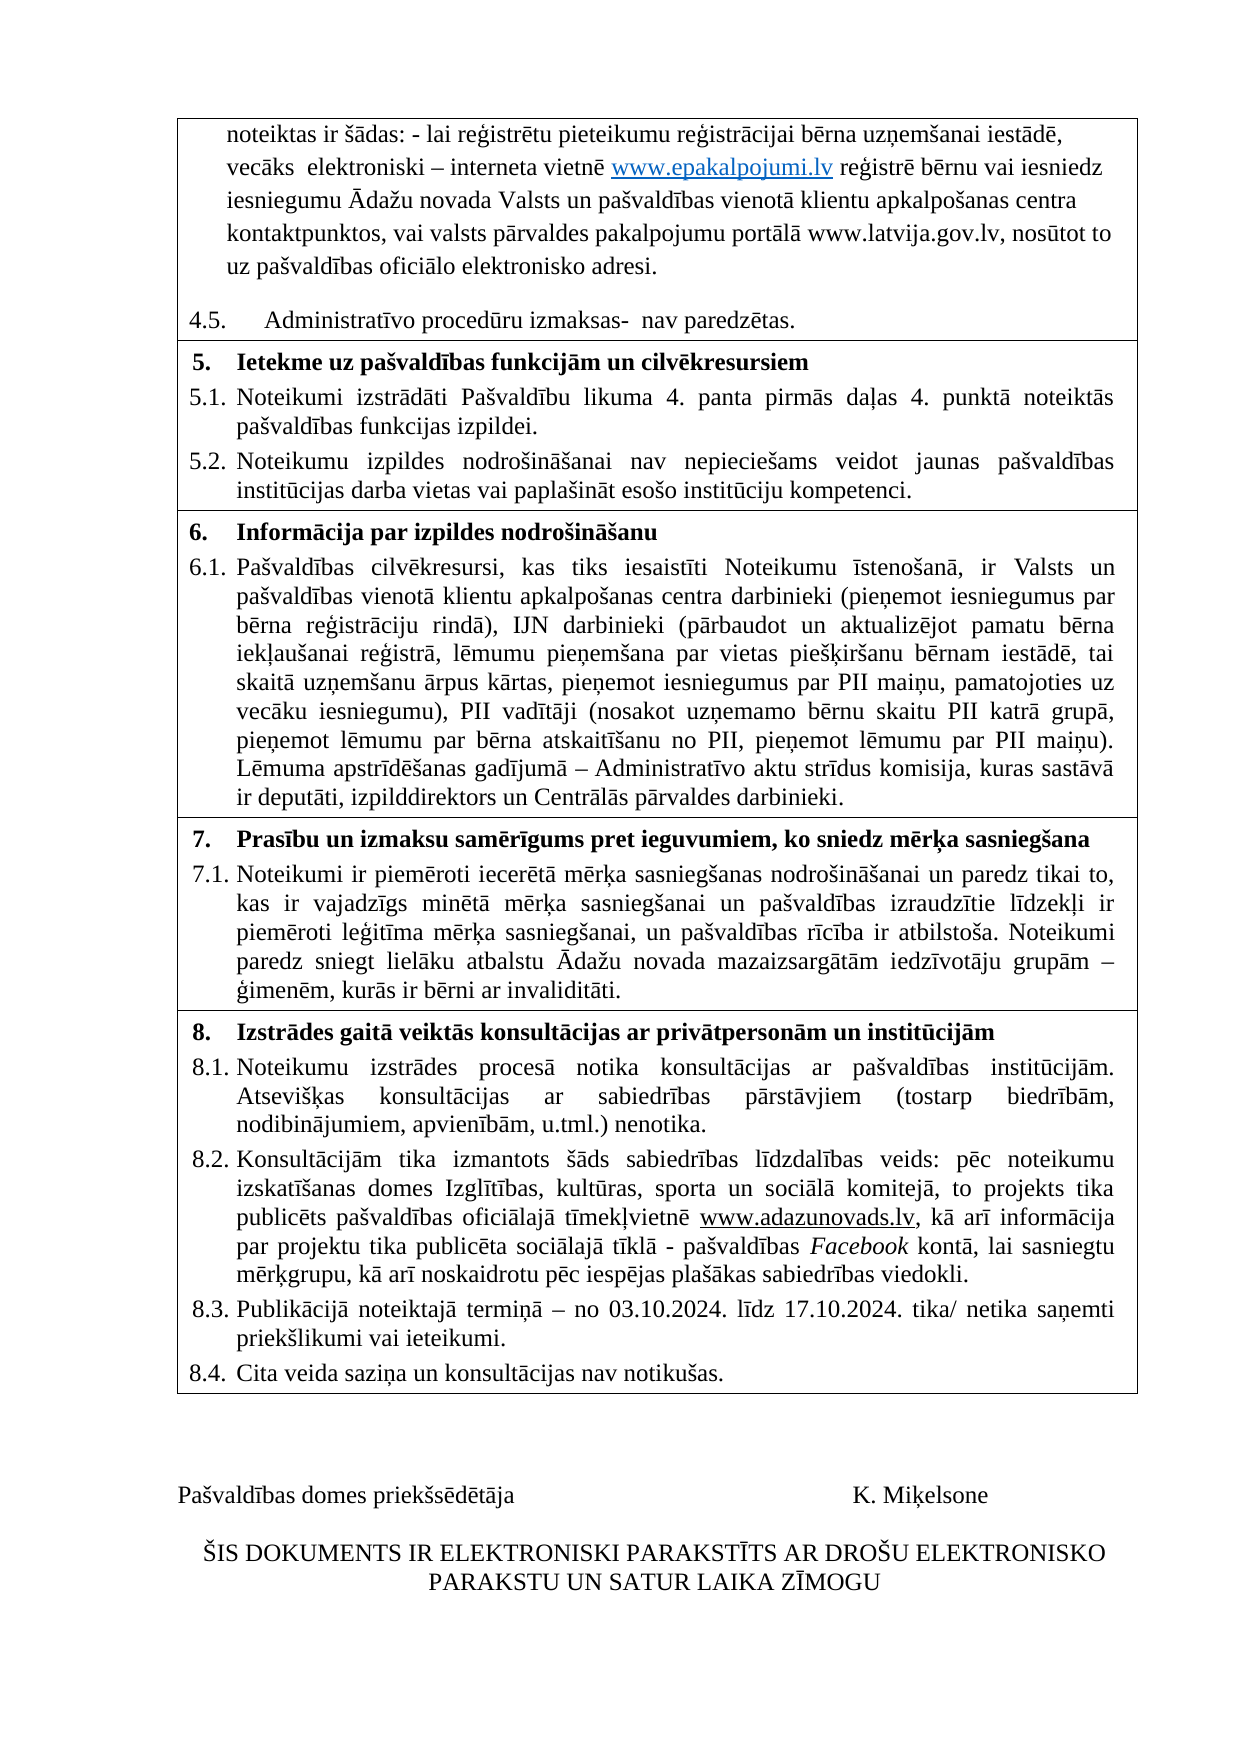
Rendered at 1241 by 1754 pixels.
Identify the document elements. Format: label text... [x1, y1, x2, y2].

table_cell Informācija par izpildes nodrošināšanu Pašvaldības cilvēkresursi, kas tiks iesaistīti Noteikumu īstenošanā, ir Valsts un pašvaldības vienotā klientu apkalpošanas centra darbinieki (pieņemot iesniegumus par bērna reģistrāciju rindā), IJN darbinieki (pārbaudot un aktualizējot pamatu bērna iekļaušanai reģistrā, lēmumu pieņemšana par vietas piešķiršanu bērnam iestādē, tai skaitā uzņemšanu ārpus kārtas, pieņemot iesniegumus par PII maiņu, pamatojoties uz vecāku iesniegumu), PII vadītāji (nosakot uzņemamo bērnu skaitu PII katrā grupā, pieņemot lēmumu par bērna atskaitīšanu no PII, pieņemot lēmumu par PII maiņu). Lēmuma apstrīdēšanas gadījumā – Administratīvo aktu strīdus komisija, kuras sastāvā ir deputāti, izpilddirektors un Centrālās pārvaldes darbinieki. [178, 511, 1137, 817]
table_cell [178, 119, 1137, 340]
text ŠIS DOKUMENTS IR ELEKTRONISKI PARAKSTĪTS AR DROŠU ELEKTRONISKO PARAKSTU UN SATUR LAIKA ZĪMOGU [177, 1538, 1132, 1596]
table_cell Prasību un izmaksu samērīgums pret ieguvumiem, ko sniedz mērķa sasniegšana Noteikumi ir piemēroti iecerētā mērķa sasniegšanas nodrošināšanai un paredz tikai to, kas ir vajadzīgs minētā mērķa sasniegšanai un pašvaldības izraudzītie līdzekļi ir piemēroti leģitīma mērķa sasniegšanai, un pašvaldības rīcība ir atbilstoša. Noteikumi paredz sniegt lielāku atbalstu Ādažu novada mazaizsargātām iedzīvotāju grupām – ģimenēm, kurās ir bērni ar invaliditāti. [178, 818, 1137, 1010]
table_cell Ietekme uz pašvaldības funkcijām un cilvēkresursiem Noteikumi izstrādāti Pašvaldību likuma 4. panta pirmās daļas 4. punktā noteiktās pašvaldības funkcijas izpildei. Noteikumu izpildes nodrošināšanai nav nepieciešams veidot jaunas pašvaldības institūcijas darba vietas vai paplašināt esošo institūciju kompetenci. [178, 341, 1137, 510]
text Pašvaldības domes priekšsēdētāja K. Miķelsone [177, 1481, 1122, 1509]
table_cell Izstrādes gaitā veiktās konsultācijas ar privātpersonām un institūcijām Noteikumu izstrādes procesā notika konsultācijas ar pašvaldības institūcijām. Atsevišķas konsultācijas ar sabiedrības pārstāvjiem (tostarp biedrībām, nodibinājumiem, apvienībām, u.tml.) nenotika. Konsultācijām tika izmantots šāds sabiedrības līdzdalības veids: pēc noteikumu izskatīšanas domes Izglītības, kultūras, sporta un sociālā komitejā, to projekts tika publicēts pašvaldības oficiālajā tīmekļvietnē www.adazunovads.lv, kā arī informācija par projektu tika publicēta sociālajā tīklā - pašvaldības Facebook kontā, lai sasniegtu mērķgrupu, kā arī noskaidrotu pēc iespējas plašākas sabiedrības viedokli. Publikācijā noteiktajā termiņā – no 03.10.2024. līdz 17.10.2024. tika/ netika saņemti priekšlikumi vai ieteikumi. Cita veida saziņa un konsultācijas nav notikušas. [178, 1011, 1137, 1393]
